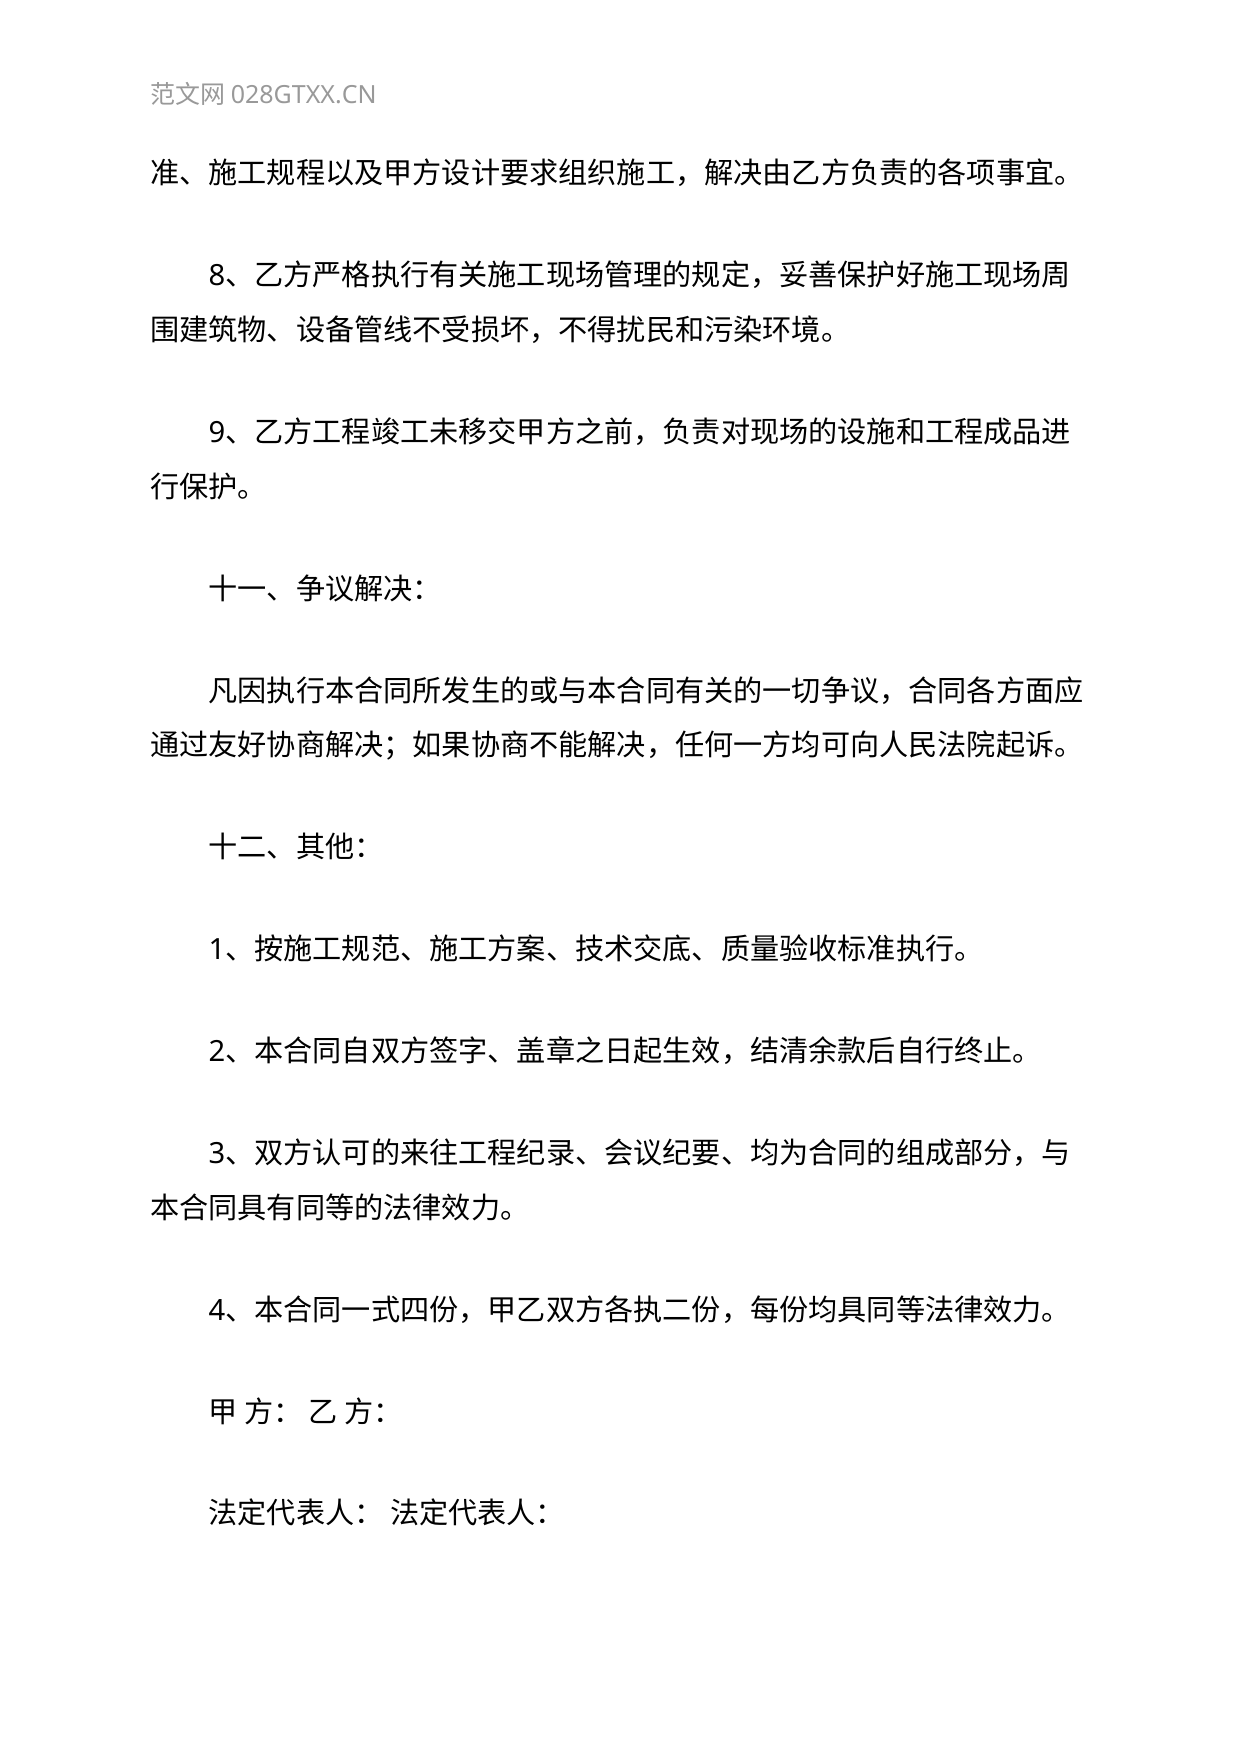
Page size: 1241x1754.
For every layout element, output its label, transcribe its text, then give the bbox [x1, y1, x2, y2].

text 凡因执行本合同所发生的或与本合同有关的一切争议，合同各方面应通过友好协商解决；如果协商不能解决，任何一方均可向人民法院起诉。 [150, 667, 1090, 764]
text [150, 150, 1090, 192]
text 8、乙方严格执行有关施工现场管理的规定，妥善保护好施工现场周围建筑物、设备管线不受损坏，不得扰民和污染环境。 [150, 252, 1090, 349]
text 法定代表人： 法定代表人： [150, 1490, 1090, 1532]
text 2、本合同自双方签字、盖章之日起生效，结清余款后自行终止。 [150, 1027, 1090, 1070]
text 十二、其他： [150, 824, 1090, 866]
text 9、乙方工程竣工未移交甲方之前，负责对现场的设施和工程成品进行保护。 [150, 408, 1090, 506]
text 1、按施工规范、施工方案、技术交底、质量验收标准执行。 [150, 926, 1090, 968]
text 十一、争议解决： [150, 565, 1090, 608]
text 4、本合同一式四份，甲乙双方各执二份，每份均具同等法律效力。 [150, 1286, 1090, 1329]
text 甲 方： 乙 方： [150, 1388, 1090, 1431]
text 3、双方认可的来往工程纪录、会议纪要、均为合同的组成部分，与本合同具有同等的法律效力。 [150, 1129, 1090, 1227]
